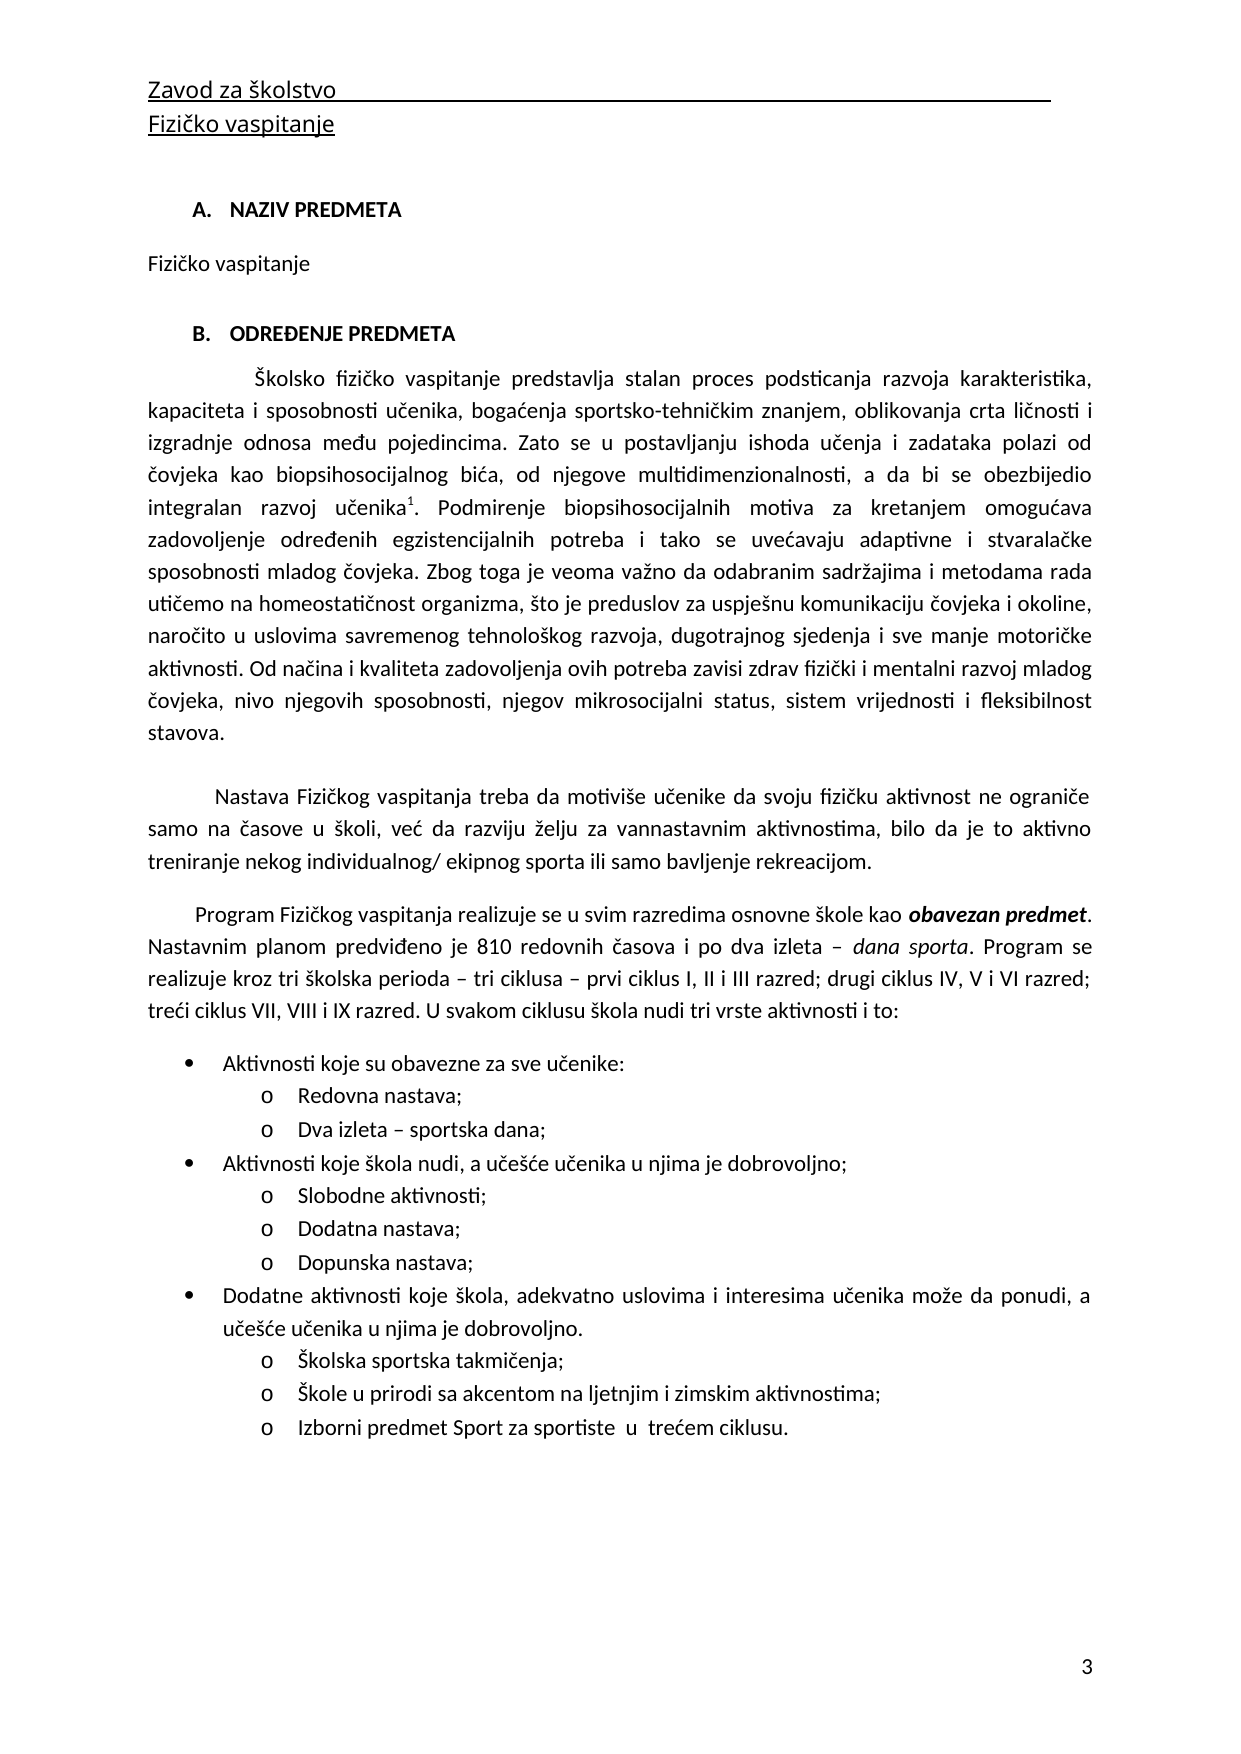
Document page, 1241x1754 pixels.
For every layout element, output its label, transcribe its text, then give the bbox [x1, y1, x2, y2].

text Program Fizičkog vaspitanja realizuje se u svim razredima osnovne škole kao obavezan predmet. Nastavnim planom predviđeno je 810 redovnih časova i po dva izleta – dana sporta. Program se realizuje kroz tri školska perioda – tri ciklusa – prvi ciklus I, II i III razred; drugi ciklus IV, V i VI razred; treći ciklus VII, VIII i IX razred. U svakom ciklusu škola nudi tri vrste aktivnosti i to: [148, 900, 1092, 1024]
list Dopunska nastava; [260, 1248, 1092, 1277]
list Aktivnosti koje su obavezne za sve učenike: [185, 1049, 1092, 1077]
list Dodatne aktivnosti koje škola, adekvatno uslovima i interesima učenika može da ponudi, a učešće učenika u njima je dobrovoljno. [185, 1281, 1092, 1342]
list Dodatna nastava; [260, 1214, 1092, 1243]
list Aktivnosti koje škola nudi, a učešće učenika u njima je dobrovoljno; [185, 1149, 1092, 1177]
list Redovna nastava; [260, 1082, 1092, 1111]
subtitle NAZIV PREDMETA [192, 195, 1092, 223]
text Školsko fizičko vaspitanje predstavlja stalan proces podsticanja razvoja karakteristika, kapaciteta i sposobnosti učenika, bogaćenja sportsko-tehničkim znanjem, oblikovanja crta ličnosti i izgradnje odnosa među pojedincima. Zato se u postavljanju ishoda učenja i zadataka polazi od čovjeka kao biopsihosocijalnog bića, od njegove multidimenzionalnosti, a da bi se obezbijedio integralan razvoj učenika1. Podmirenje biopsihosocijalnih motiva za kretanjem omogućava zadovoljenje određenih egzistencijalnih potreba i tako se uvećavaju adaptivne i stvaralačke sposobnosti mladog čovjeka. Zbog toga je veoma važno da odabranim sadržajima i metodama rada utičemo na homeostatičnost organizma, što je preduslov za uspješnu komunikaciju čovjeka i okoline, naročito u uslovima savremenog tehnološkog razvoja, dugotrajnog sjedenja i sve manje motoričke aktivnosti. Od načina i kvaliteta zadovoljenja ovih potreba zavisi zdrav fizički i mentalni razvoj mladog čovjeka, nivo njegovih sposobnosti, njegov mikrosocijalni status, sistem vrijednosti i fleksibilnost stavova. [148, 364, 1092, 746]
list Izborni predmet Sport za sportiste u trećem ciklusu. [260, 1413, 1092, 1442]
list Dva izleta – sportska dana; [260, 1115, 1092, 1144]
list Školska sportska takmičenja; [260, 1346, 1092, 1375]
list Škole u prirodi sa akcentom na ljetnjim i zimskim aktivnostima; [260, 1379, 1092, 1408]
subtitle ODREĐENJE PREDMETA [192, 319, 1092, 347]
text Nastava Fizičkog vaspitanja treba da motiviše učenike da svoju fizičku aktivnost ne ograniče samo na časove u školi, već da razviju želju za vannastavnim aktivnostima, bilo da je to aktivno treniranje nekog individualnog/ ekipnog sporta ili samo bavljenje rekreacijom. [148, 782, 1092, 875]
list Slobodne aktivnosti; [260, 1181, 1092, 1210]
text Fizičko vaspitanje [148, 249, 1092, 278]
